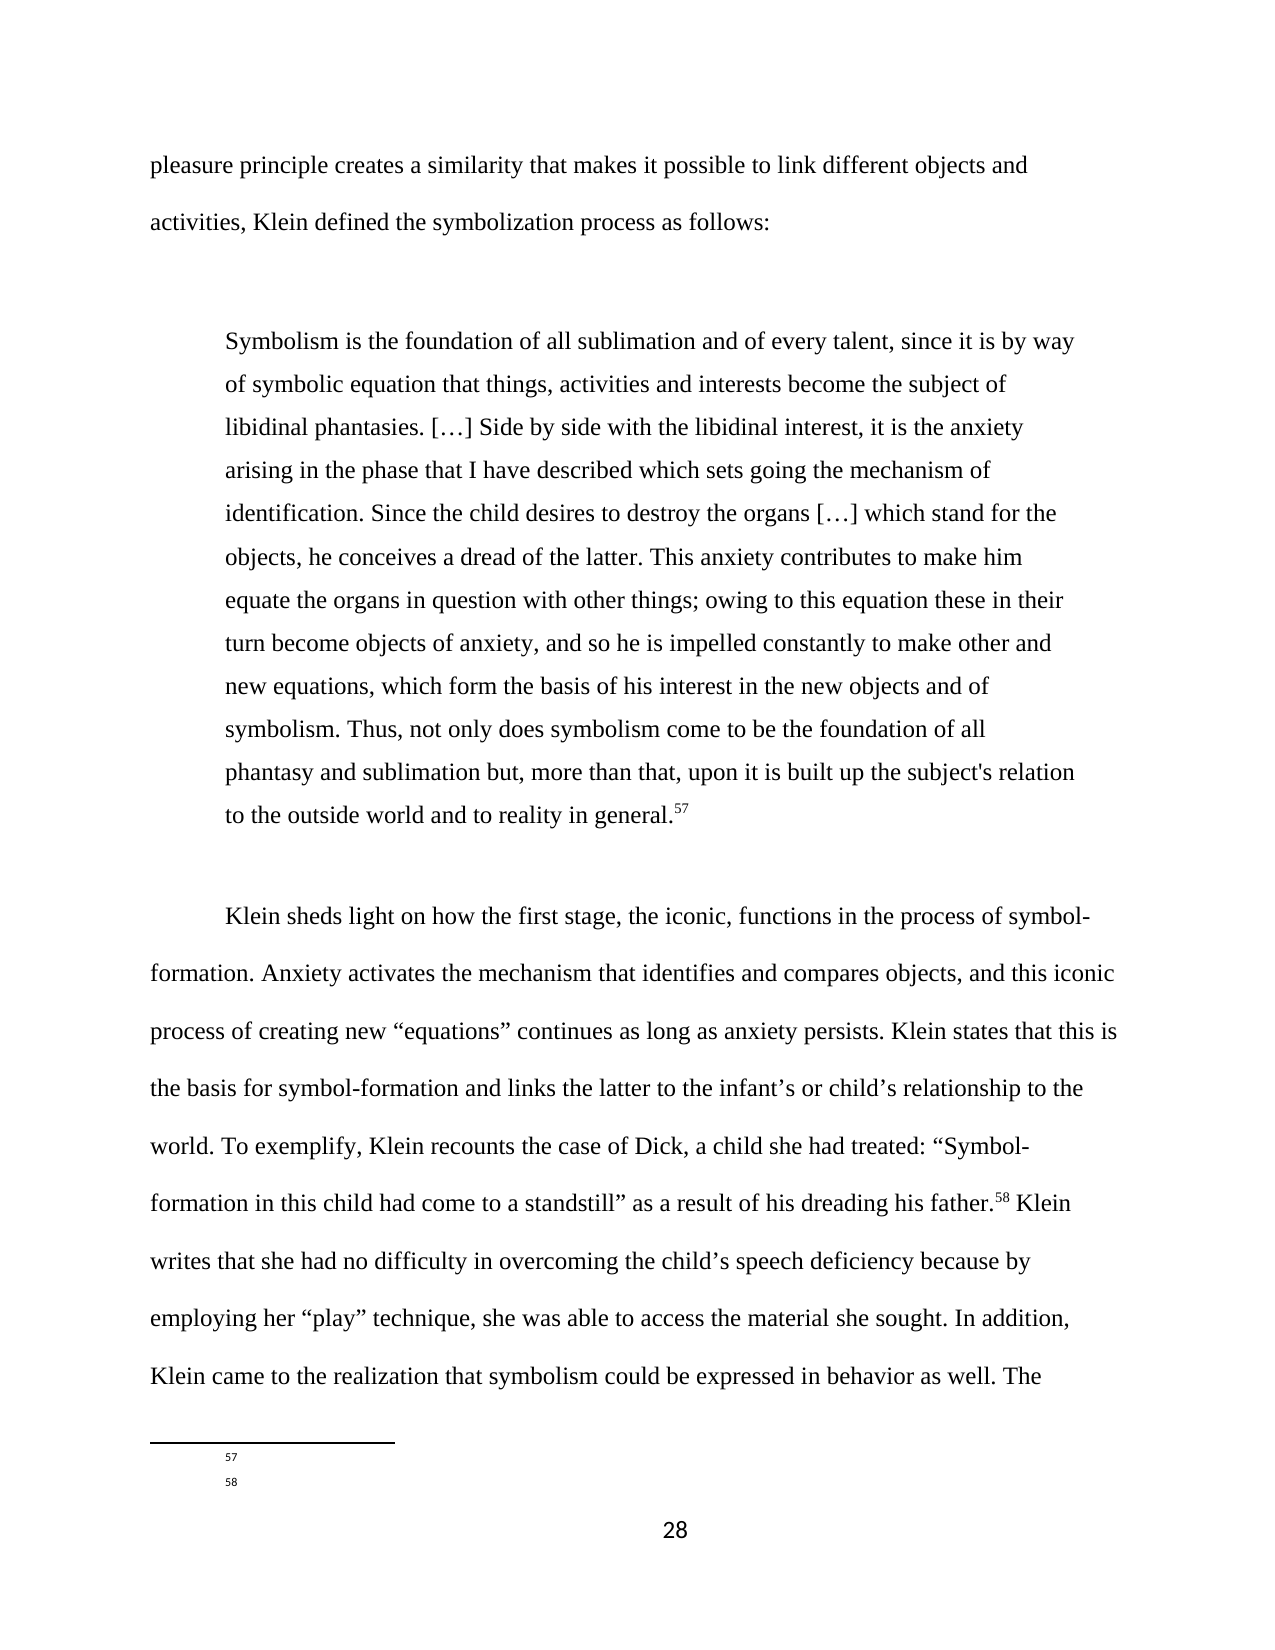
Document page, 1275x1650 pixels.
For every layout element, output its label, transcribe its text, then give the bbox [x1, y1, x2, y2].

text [150, 901, 1125, 1390]
text Symbolism is the foundation of all sublimation and of every talent, since it is by way of symbolic equation that things, activities and interests become the subject of libidinal phantasies. […] Side by side with the libidinal interest, it is the anxiety arising in the phase that I have described which sets going the mechanism of identification. Since the child desires to destroy the organs […] which stand for the objects, he conceives a dread of the latter. This anxiety contributes to make him equate the organs in question with other things; owing to this equation these in their turn become objects of anxiety, and so he is impelled constantly to make other and new equations, which form the basis of his interest in the new objects and of symbolism. Thus, not only does symbolism come to be the foundation of all phantasy and sublimation but, more than that, upon it is built up the subject's relation to the outside world and to reality in general. [225, 326, 1080, 829]
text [150, 150, 1125, 236]
